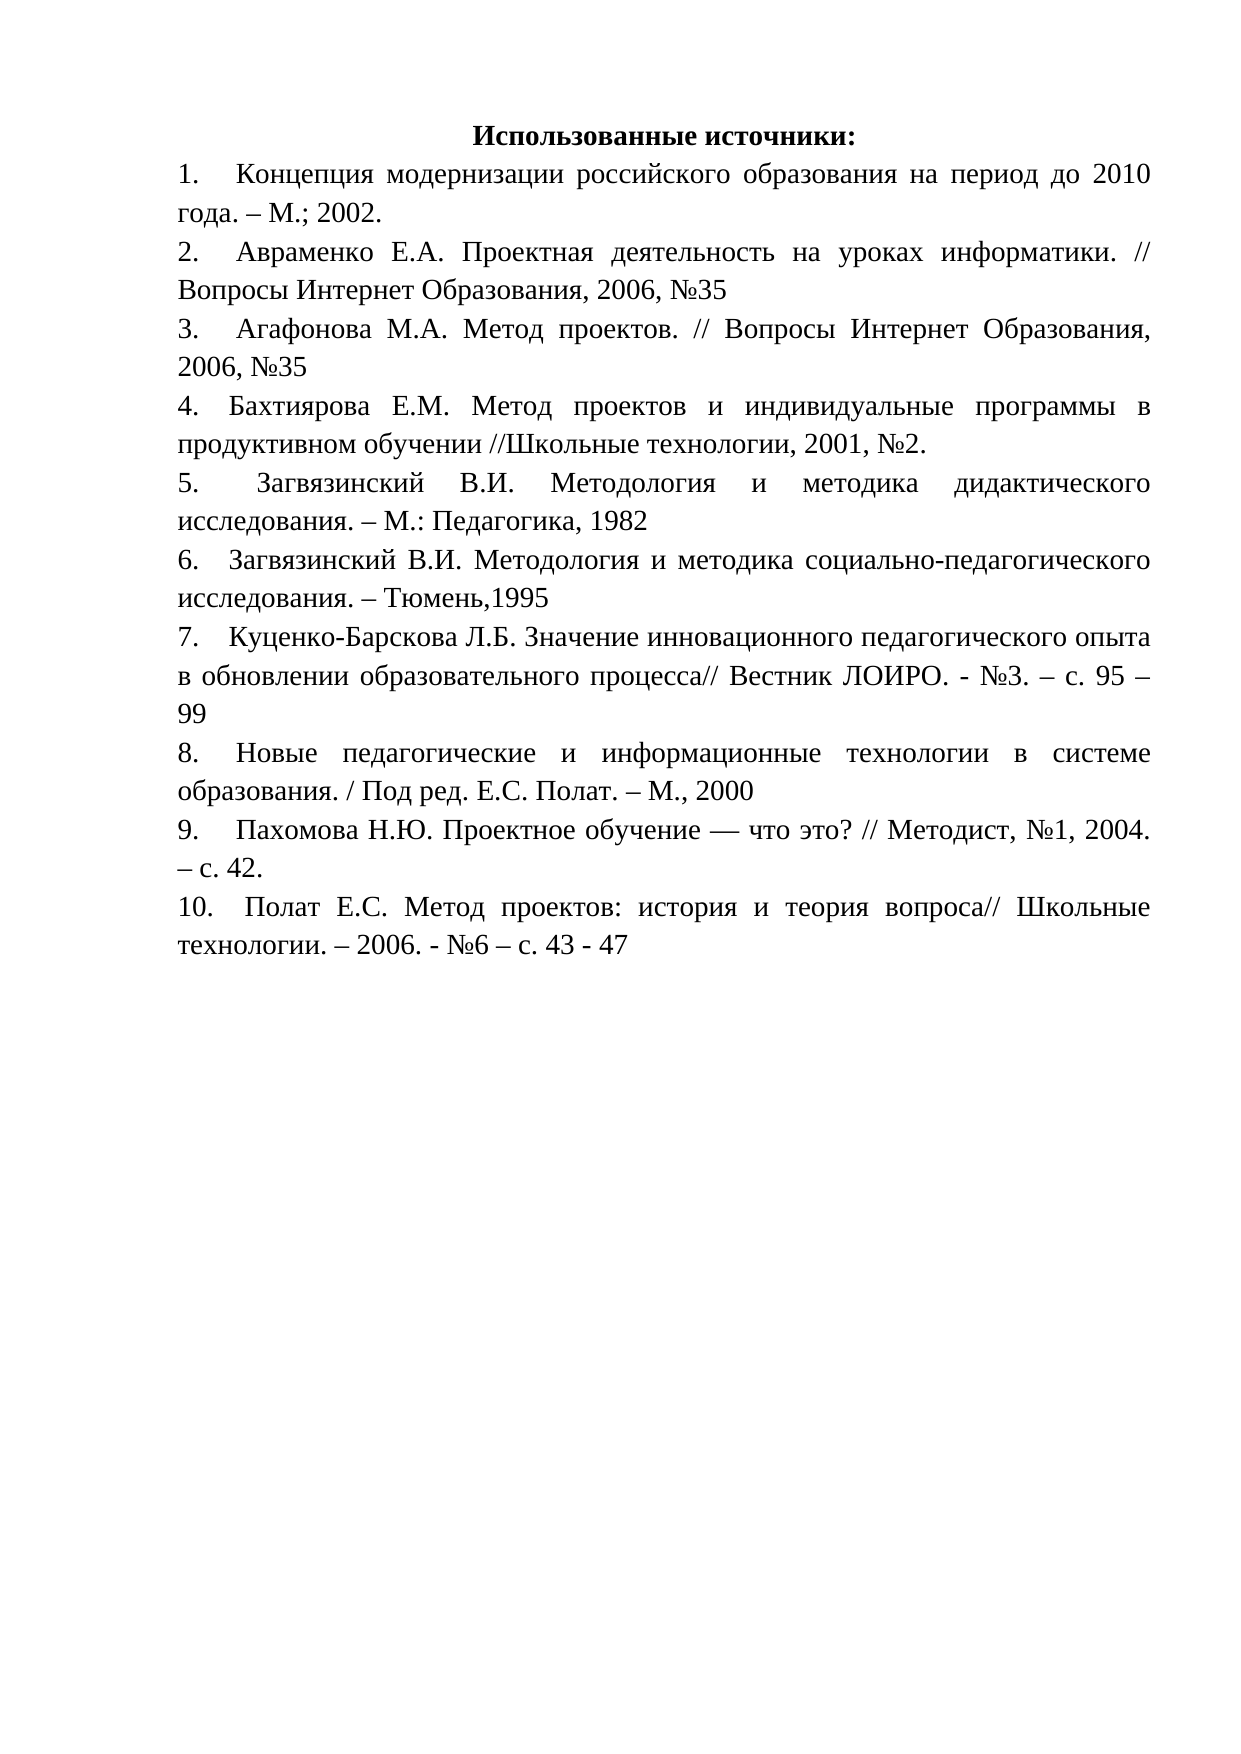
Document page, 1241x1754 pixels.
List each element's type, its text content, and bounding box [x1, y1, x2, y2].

text 8. Новые педагогические и информационные технологии в системе образования. / Под ред. Е.С. Полат. – М., 2000 [177, 735, 1152, 807]
text 7. Куценко-Барскова Л.Б. Значение инновационного педагогического опыта в обновлении образовательного процесса// Вестник ЛОИРО. - №3. – с. 95 – 99 [177, 619, 1152, 730]
text 5. Загвязинский В.И. Методология и методика дидактического исследования. – М.: Педагогика, 1982 [177, 465, 1152, 537]
text 1. Концепция модернизации российского образования на период до 2010 года. – М.; 2002. [177, 157, 1152, 229]
text 6. Загвязинский В.И. Методология и методика социально-педагогического исследования. – Тюмень,1995 [177, 542, 1152, 614]
text 9. Пахомова Н.Ю. Проектное обучение — что это? // Методист, №1, 2004. – с. 42. [177, 812, 1152, 884]
text 10. Полат Е.С. Метод проектов: история и теория вопроса// Школьные технологии. – 2006. - №6 – с. 43 - 47 [177, 889, 1152, 961]
text 2. Авраменко Е.А. Проектная деятельность на уроках информатики. // Вопросы Интернет Образования, 2006, №35 [177, 234, 1152, 306]
text 4. Бахтиярова Е.М. Метод проектов и индивидуальные программы в продуктивном обучении //Школьные технологии, 2001, №2. [177, 388, 1152, 460]
text Использованные источники: [177, 118, 1152, 152]
text 3. Агафонова М.А. Метод проектов. // Вопросы Интернет Образования, 2006, №35 [177, 311, 1152, 383]
